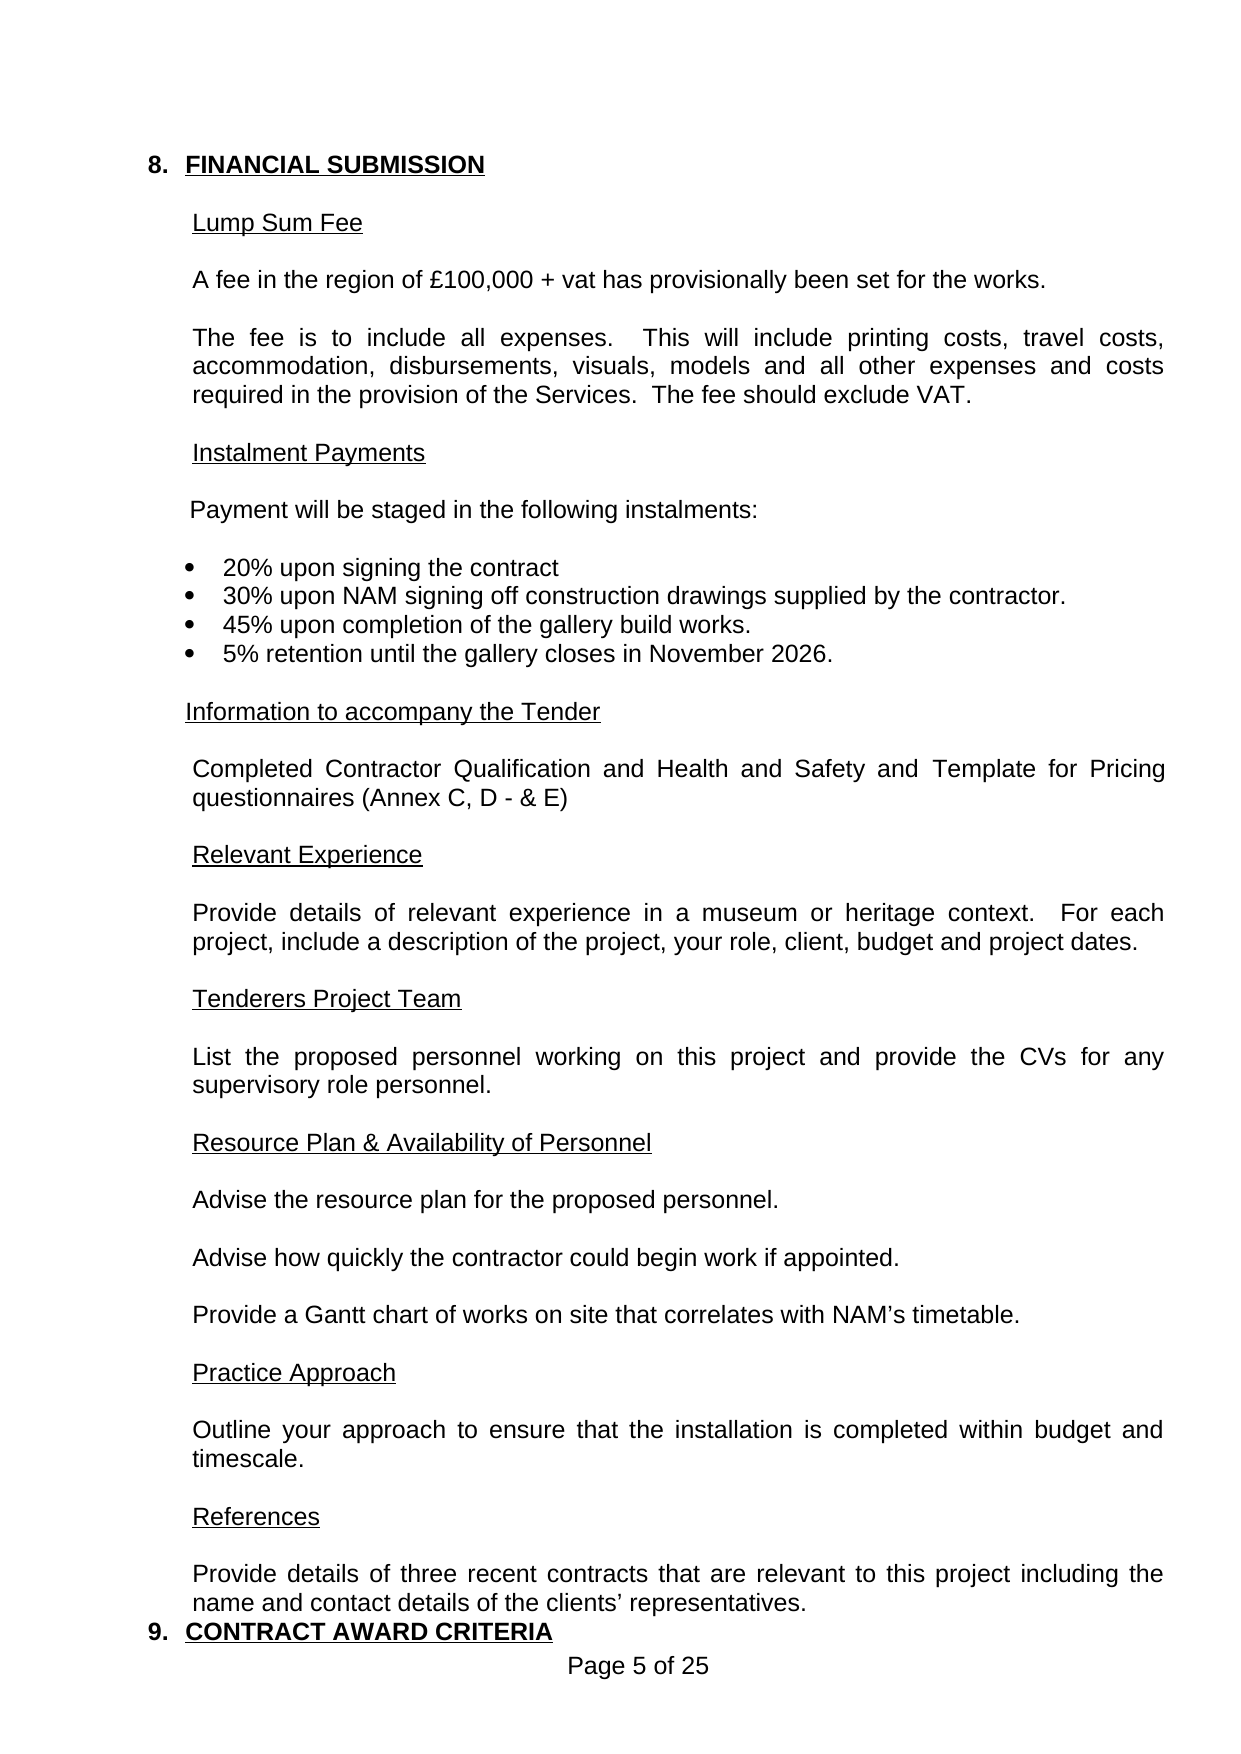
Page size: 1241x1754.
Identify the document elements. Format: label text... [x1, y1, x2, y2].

text Advise how quickly the contractor could begin work if appointed. [148, 1243, 1166, 1272]
text A fee in the region of £100,000 + vat has provisionally been set for the works. [192, 265, 1166, 294]
list Financial SUBMISSION [148, 150, 1166, 179]
list 45% upon completion of the gallery build works. [185, 610, 1166, 639]
text Completed Contractor Qualification and Health and Safety and Template for Pricing questionnaires (Annex C, D - & E) [192, 754, 1166, 812]
text Payment will be staged in the following instalments: [148, 495, 1166, 524]
text Outline your approach to ensure that the installation is completed within budget and timescale. [192, 1415, 1166, 1473]
text References [148, 1502, 1166, 1530]
text The fee is to include all expenses. This will include printing costs, travel costs, accommodation, disbursements, visuals, models and all other expenses and costs required in the provision of the Services. The fee should exclude VAT. [192, 322, 1166, 409]
text Relevant Experience [177, 840, 1166, 869]
text Provide details of relevant experience in a museum or heritage context. For each project, include a description of the project, your role, client, budget and project dates. [192, 898, 1166, 955]
list Contract Award Criteria [148, 1617, 1166, 1645]
text Provide details of three recent contracts that are relevant to this project including the name and contact details of the clients’ representatives. [192, 1559, 1166, 1617]
text Resource Plan & Availability of Personnel [148, 1128, 1166, 1157]
text Advise the resource plan for the proposed personnel. [148, 1185, 1166, 1214]
text Instalment Payments [148, 437, 1166, 466]
list 5% retention until the gallery closes in November 2026. [185, 639, 1166, 668]
text List the proposed personnel working on this project and provide the CVs for any supervisory role personnel. [192, 1042, 1166, 1099]
list 20% upon signing the contract [185, 552, 1166, 581]
list 30% upon NAM signing off construction drawings supplied by the contractor. [185, 581, 1166, 610]
text Lump Sum Fee [148, 207, 1166, 236]
list Information to accompany the Tender [185, 697, 1166, 725]
text Practice Approach [148, 1358, 1166, 1387]
text Provide a Gantt chart of works on site that correlates with NAM’s timetable. [148, 1300, 1166, 1329]
text Tenderers Project Team [148, 984, 1166, 1013]
